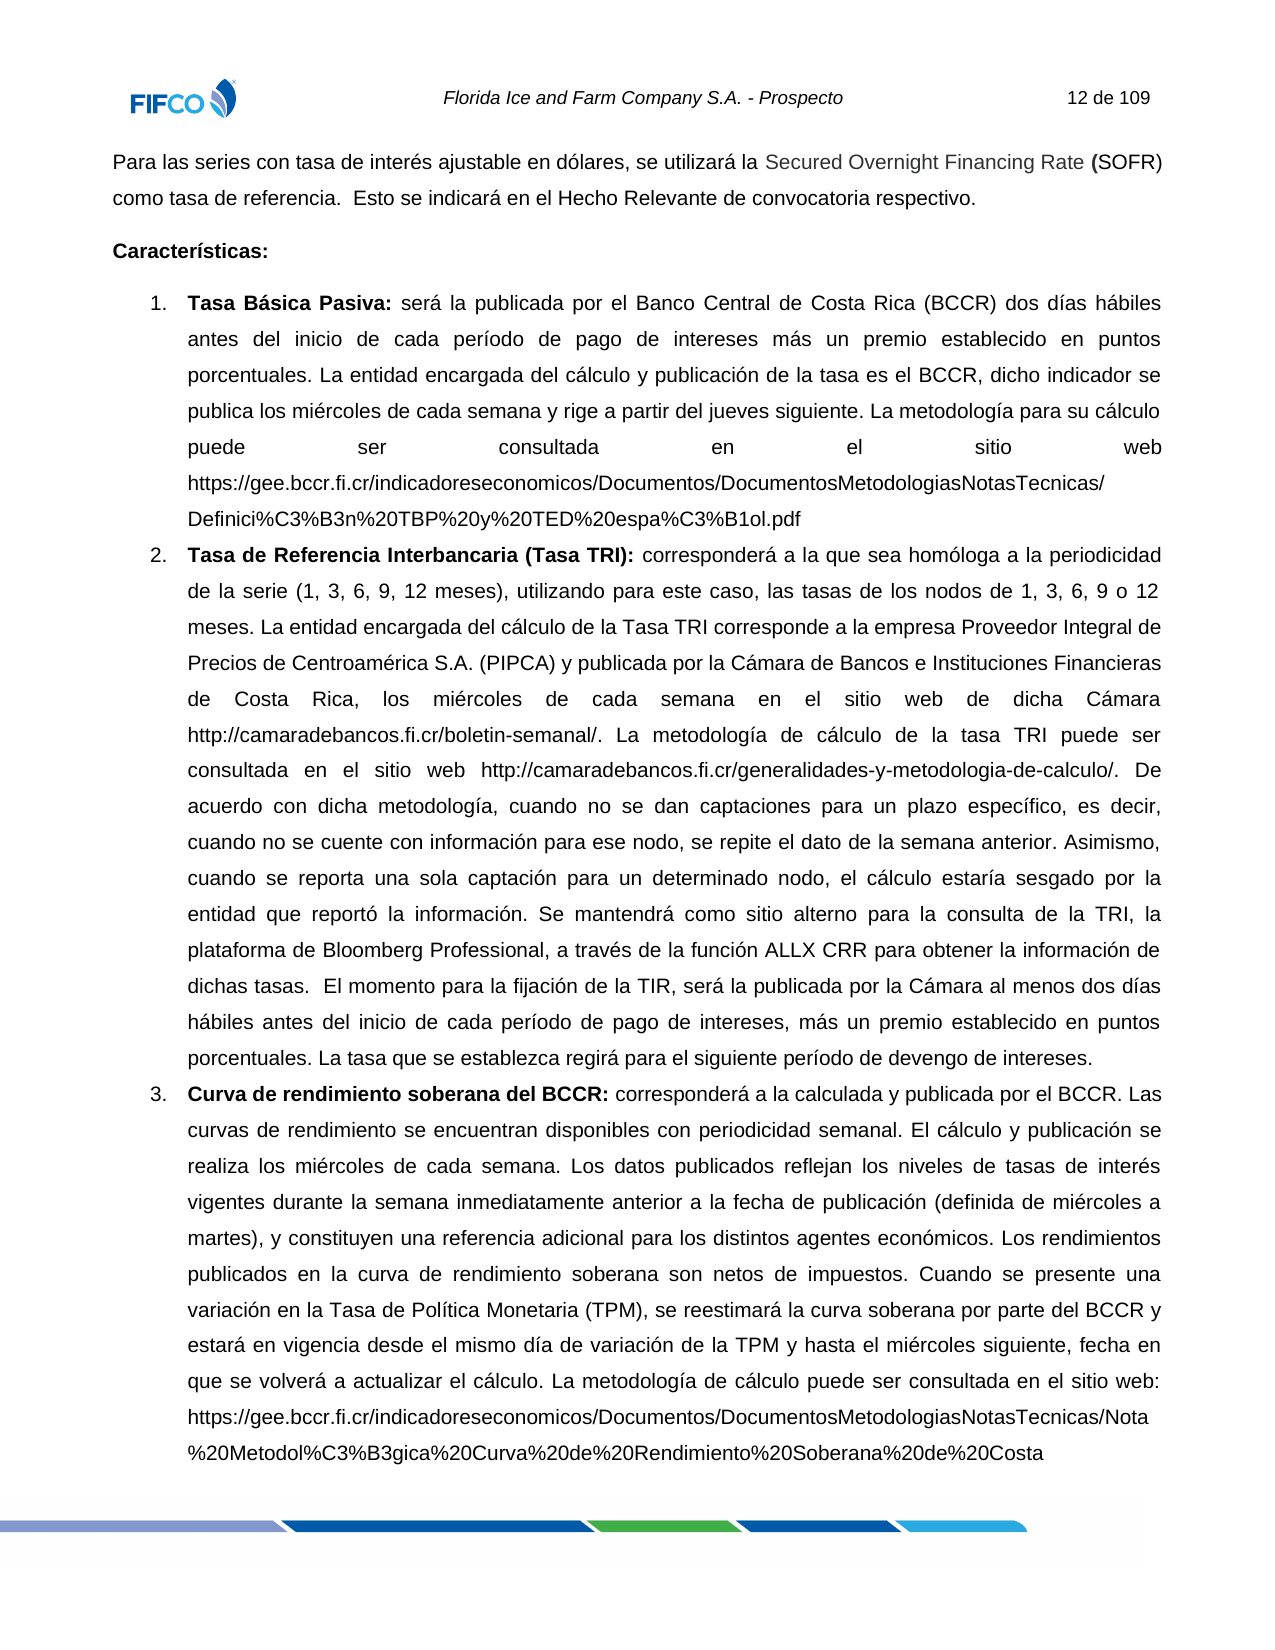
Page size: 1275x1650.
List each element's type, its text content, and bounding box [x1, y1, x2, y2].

list Tasa Básica Pasiva: será la publicada por el Banco Central de Costa Rica (BCCR) dos días hábiles antes del inicio de cada período de pago de intereses más un premio establecido en puntos porcentuales. La entidad encargada del cálculo y publicación de la tasa es el BCCR, dicho indicador se publica los miércoles de cada semana y rige a partir del jueves siguiente. La metodología para su cálculo puede ser consultada en el sitio web https://gee.bccr.fi.cr/indicadoreseconomicos/Documentos/DocumentosMetodologiasNotasTecnicas/Definici%C3%B3n%20TBP%20y%20TED%20espa%C3%B1ol.pdf [150, 291, 1162, 531]
list Tasa de Referencia Interbancaria (Tasa TRI): corresponderá a la que sea homóloga a la periodicidad de la serie (1, 3, 6, 9, 12 meses), utilizando para este caso, las tasas de los nodos de 1, 3, 6, 9 o 12 meses. La entidad encargada del cálculo de la Tasa TRI corresponde a la empresa Proveedor Integral de Precios de Centroamérica S.A. (PIPCA) y publicada por la Cámara de Bancos e Instituciones Financieras de Costa Rica, los miércoles de cada semana en el sitio web de dicha Cámara http://camaradebancos.fi.cr/boletin-semanal/. La metodología de cálculo de la tasa TRI puede ser consultada en el sitio web http://camaradebancos.fi.cr/generalidades-y-metodologia-de-calculo/. De acuerdo con dicha metodología, cuando no se dan captaciones para un plazo específico, es decir, cuando no se cuente con información para ese nodo, se repite el dato de la semana anterior. Asimismo, cuando se reporta una sola captación para un determinado nodo, el cálculo estaría sesgado por la entidad que reportó la información. Se mantendrá como sitio alterno para la consulta de la TRI, la plataforma de Bloomberg Professional, a través de la función ALLX CRR para obtener la información de dichas tasas. El momento para la fijación de la TIR, será la publicada por la Cámara al menos dos días hábiles antes del inicio de cada período de pago de intereses, más un premio establecido en puntos porcentuales. La tasa que se establezca regirá para el siguiente período de devengo de intereses. [150, 543, 1162, 1070]
text Características: [112, 238, 1162, 262]
text Para las series con tasa de interés ajustable en dólares, se utilizará la Secured Overnight Financing Rate (SOFR) como tasa de referencia. Esto se indicará en el Hecho Relevante de convocatoria respectivo. [112, 150, 1162, 210]
picture [0, 1498, 1144, 1566]
picture [123, 73, 243, 122]
